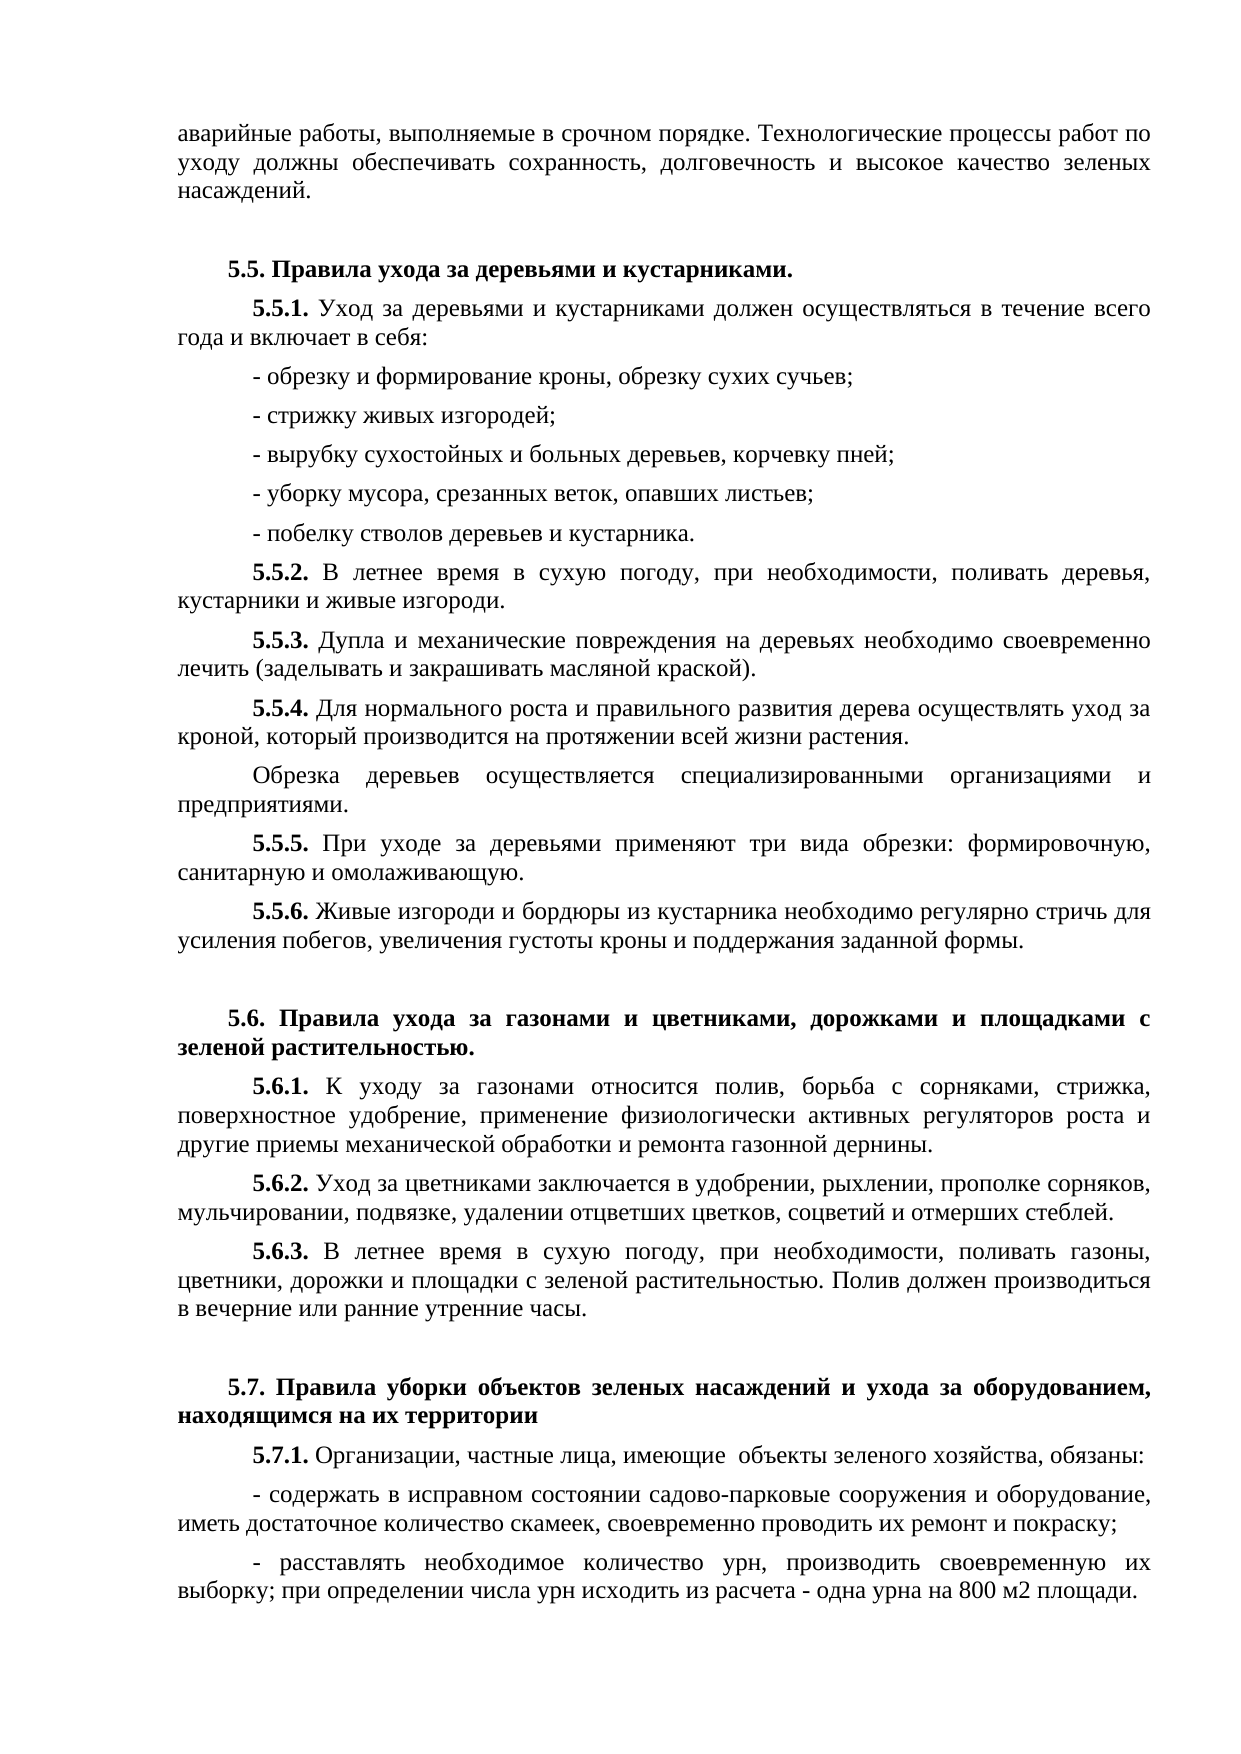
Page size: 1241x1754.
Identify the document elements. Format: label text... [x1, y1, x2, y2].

text - обрезку и формирование кроны, обрезку сухих сучьев; [177, 361, 1152, 390]
text Обрезка деревьев осуществляется специализированными организациями и предприятиями. [177, 761, 1152, 818]
text 5.6. Правила ухода за газонами и цветниками, дорожками и площадками с зеленой растительностью. [177, 1003, 1152, 1061]
text - расставлять необходимое количество урн, производить своевременную их выборку; при определении числа урн исходить из расчета - одна урна на площади. [177, 1547, 1152, 1604]
text - вырубку сухостойных и больных деревьев, корчевку пней; [177, 439, 1152, 468]
text - уборку мусора, срезанных веток, опавших листьев; [177, 478, 1152, 507]
text 5.5.2. В летнее время в сухую погоду, при необходимости, поливать деревья, кустарники и живые изгороди. [177, 557, 1152, 614]
text 5.5. Правила ухода за деревьями и кустарниками. [177, 254, 1152, 283]
text - стрижку живых изгородей; [177, 400, 1152, 429]
text 5.5.1. Уход за деревьями и кустарниками должен осуществляться в течение всего года и включает в себя: [177, 293, 1152, 351]
text 5.7. Правила уборки объектов зеленых насаждений и ухода за оборудованием, находящимся на их территории [177, 1372, 1152, 1429]
text 5.5.3. Дупла и механические повреждения на деревьях необходимо своевременно лечить (заделывать и закрашивать масляной краской). [177, 625, 1152, 682]
text 5.5.5. При уходе за деревьями применяют три вида обрезки: формировочную, санитарную и омолаживающую. [177, 828, 1152, 886]
text 5.5.4. Для нормального роста и правильного развития дерева осуществлять уход за кроной, который производится на протяжении всей жизни растения. [177, 693, 1152, 750]
text 5.7.1. Организации, частные лица, имеющие объекты зеленого хозяйства, обязаны: [177, 1440, 1152, 1468]
text 5.6.2. Уход за цветниками заключается в удобрении, рыхлении, прополке сорняков, мульчировании, подвязке, удалении отцветших цветков, соцветий и отмерших стеблей. [177, 1168, 1152, 1226]
text 5.6.1. К уходу за газонами относится полив, борьба с сорняками, стрижка, поверхностное удобрение, применение физиологически активных регуляторов роста и другие приемы механической обработки и ремонта газонной дернины. [177, 1071, 1152, 1158]
text 5.5.6. Живые изгороди и бордюры из кустарника необходимо регулярно стричь для усиления побегов, увеличения густоты кроны и поддержания заданной формы. [177, 896, 1152, 954]
text - побелку стволов деревьев и кустарника. [177, 518, 1152, 546]
text - содержать в исправном состоянии садово-парковые сооружения и оборудование, иметь достаточное количество скамеек, своевременно проводить их ремонт и покраску; [177, 1479, 1152, 1536]
text 5.6.3. В летнее время в сухую погоду, при необходимости, поливать газоны, цветники, дорожки и площадки с зеленой растительностью. Полив должен производиться в вечерние или ранние утренние часы. [177, 1236, 1152, 1322]
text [177, 118, 1152, 204]
